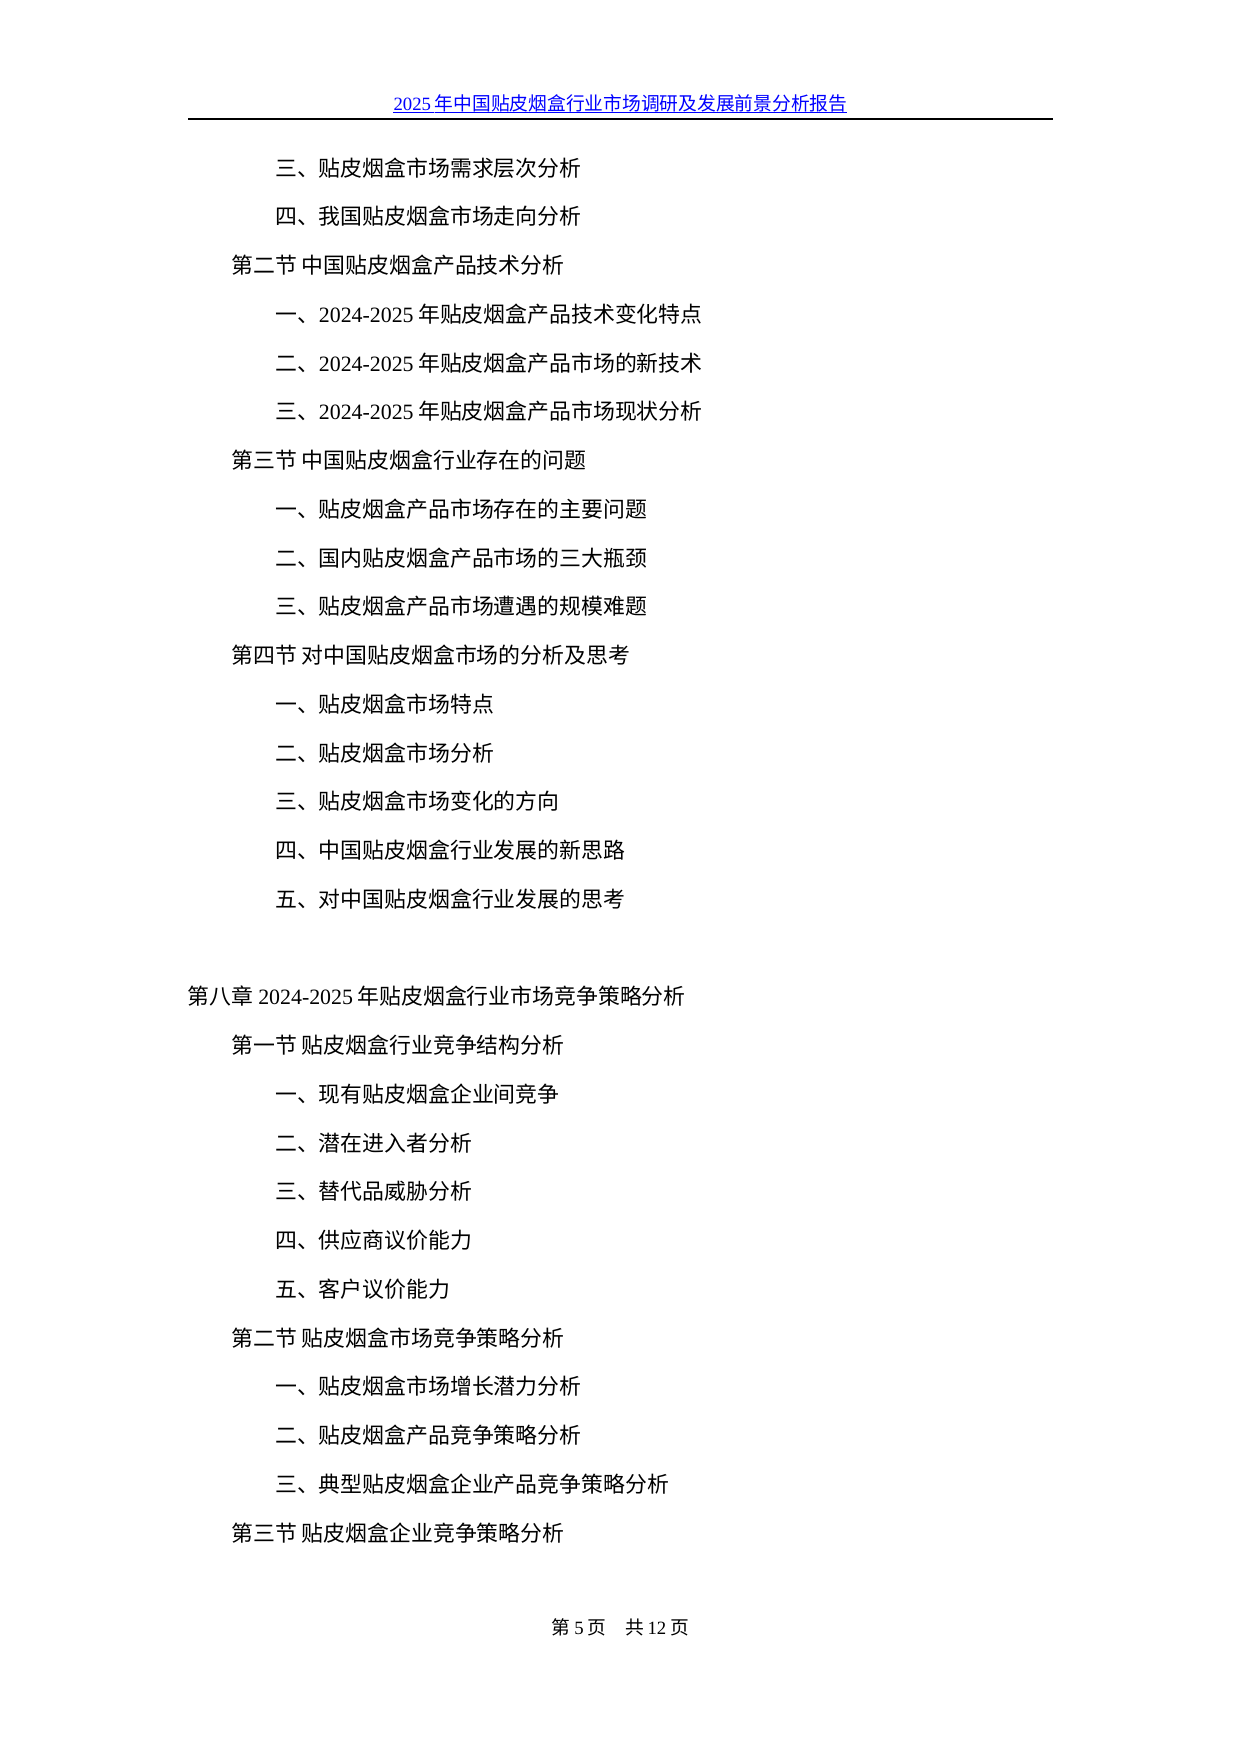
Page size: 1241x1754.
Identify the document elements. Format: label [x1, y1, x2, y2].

text [187, 150, 1053, 1548]
